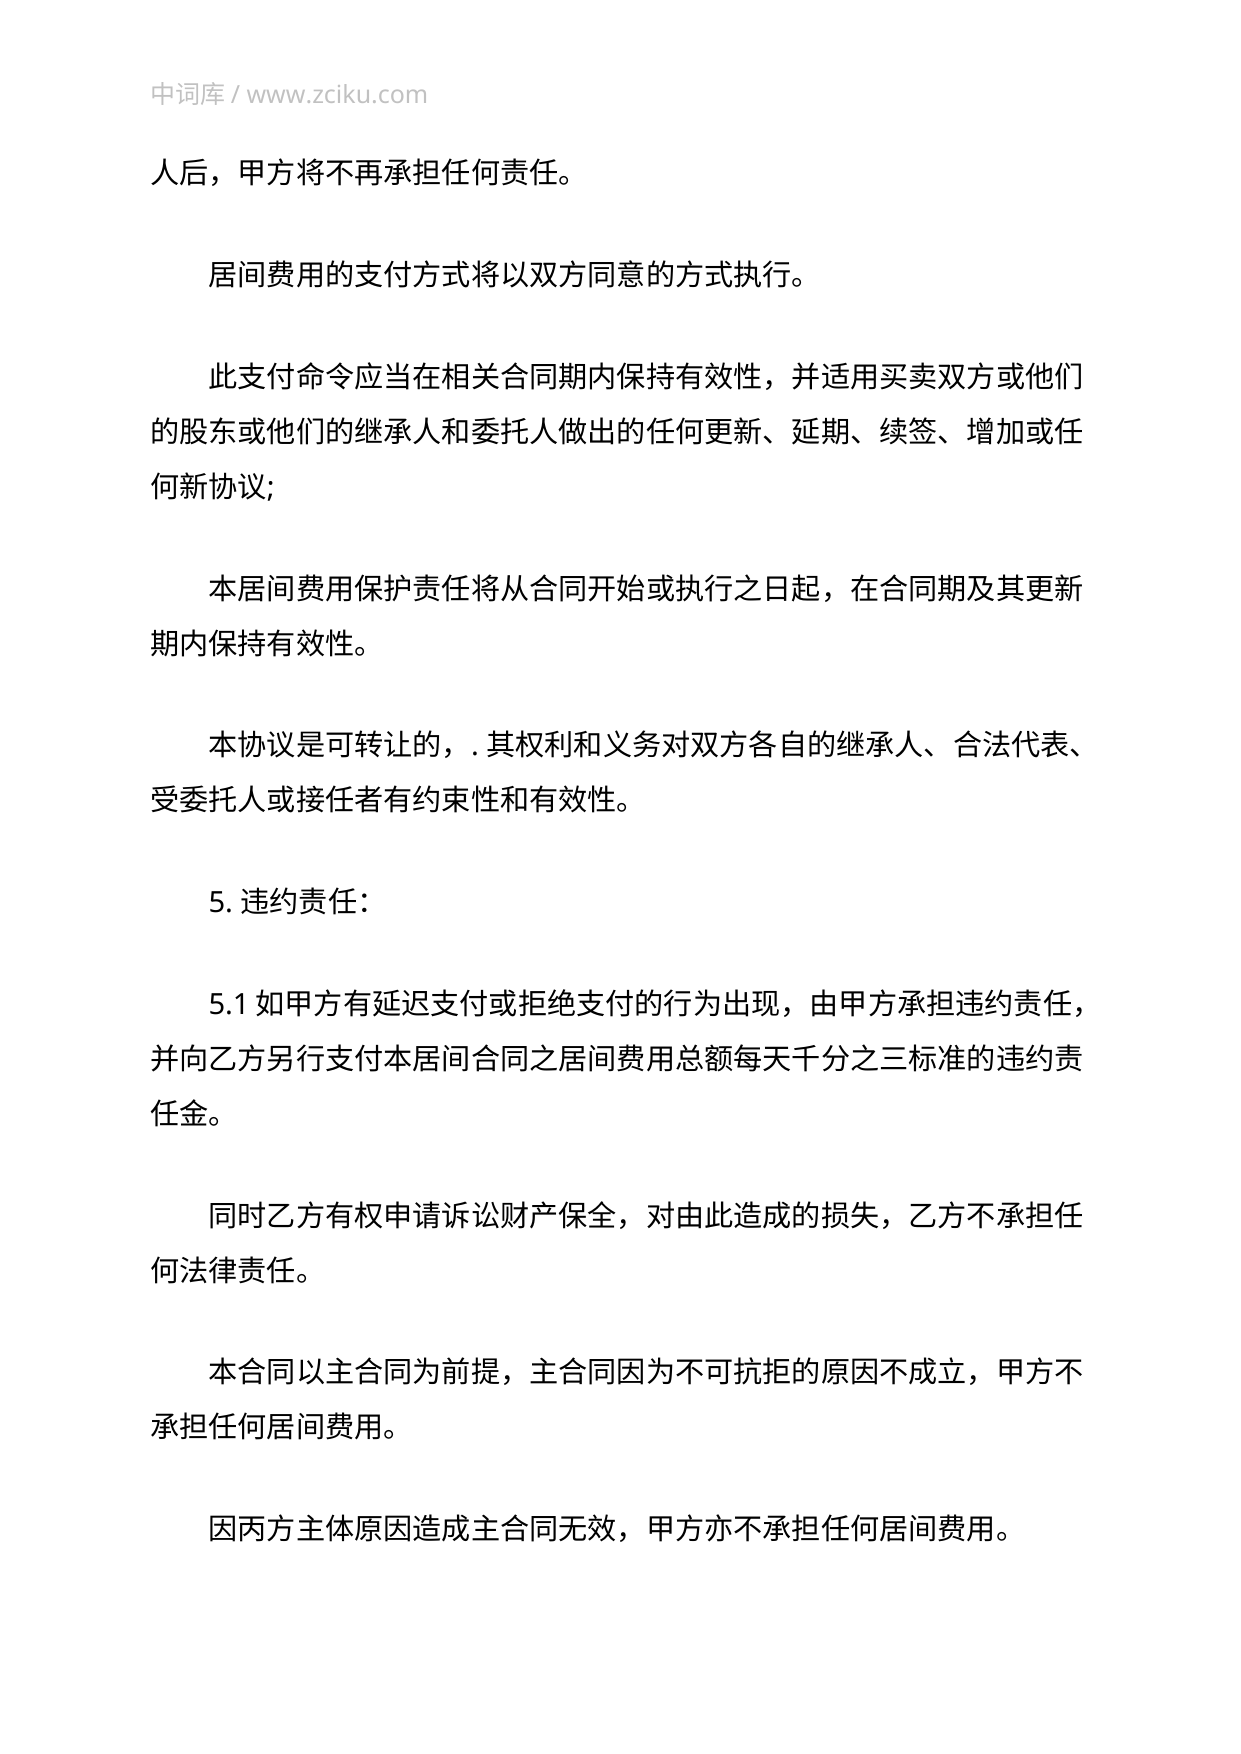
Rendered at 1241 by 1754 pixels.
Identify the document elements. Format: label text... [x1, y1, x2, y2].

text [150, 150, 1090, 192]
text 此支付命令应当在相关合同期内保持有效性，并适用买卖双方或他们的股东或他们的继承人和委托人做出的任何更新、延期、续签、增加或任何新协议; [150, 353, 1090, 506]
text 本合同以主合同为前提，主合同因为不可抗拒的原因不成立，甲方不承担任何居间费用。 [150, 1349, 1090, 1446]
text 同时乙方有权申请诉讼财产保全，对由此造成的损失，乙方不承担任何法律责任。 [150, 1192, 1090, 1289]
text 因丙方主体原因造成主合同无效，甲方亦不承担任何居间费用。 [150, 1506, 1090, 1548]
text 5.1如甲方有延迟支付或拒绝支付的行为出现，由甲方承担违约责任，并向乙方另行支付本居间合同之居间费用总额每天千分之三标准的违约责任金。 [150, 981, 1090, 1133]
text 本协议是可转让的，. 其权利和义务对双方各自的继承人、合法代表、受委托人或接任者有约束性和有效性。 [150, 722, 1090, 819]
text 本居间费用保护责任将从合同开始或执行之日起，在合同期及其更新期内保持有效性。 [150, 565, 1090, 662]
text 居间费用的支付方式将以双方同意的方式执行。 [150, 252, 1090, 294]
text 5. 违约责任： [150, 879, 1090, 921]
